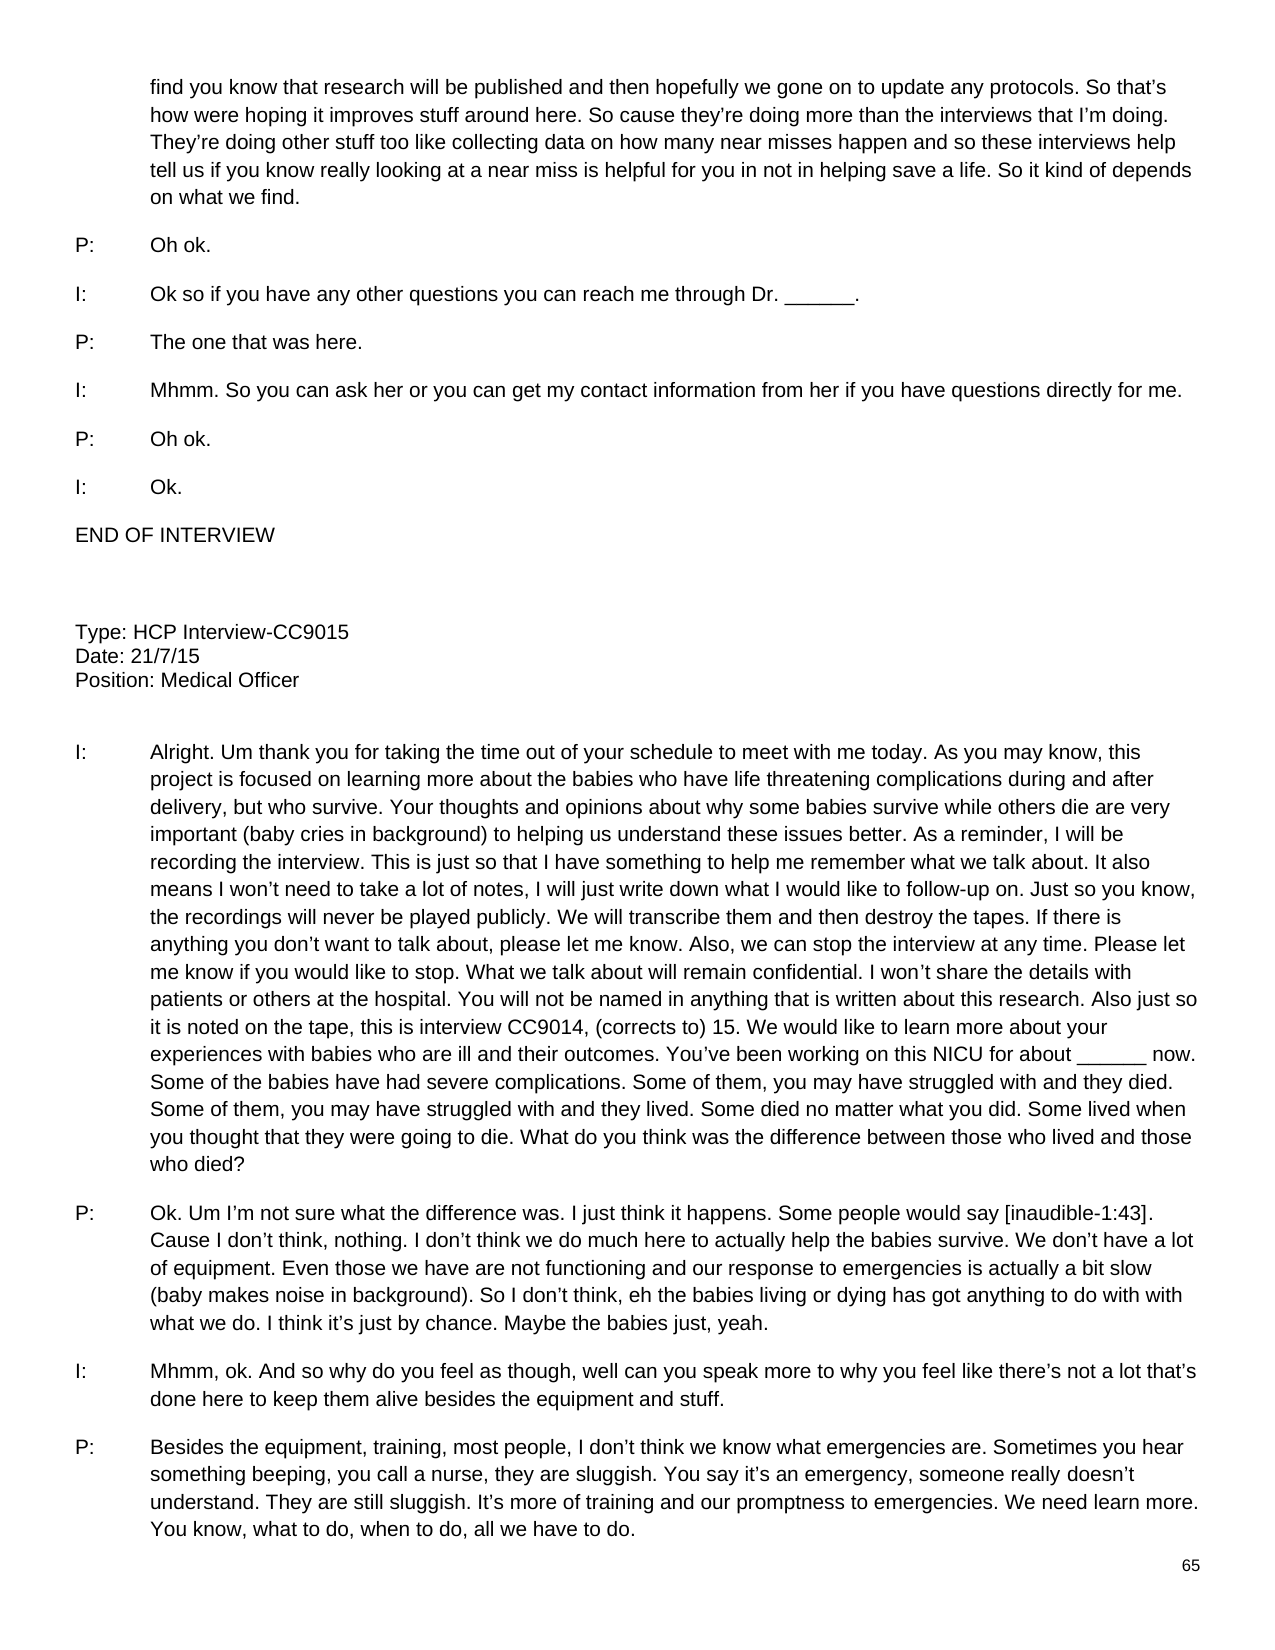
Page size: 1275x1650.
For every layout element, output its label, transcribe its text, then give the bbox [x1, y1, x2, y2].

text P: Ok. Um I’m not sure what the difference was. I just think it happens. Some people would say [inaudible-1:43]. Cause I don’t think, nothing. I don’t think we do much here to actually help the babies survive. We don’t have a lot of equipment. Even those we have are not functioning and our response to emergencies is actually a bit slow (baby makes noise in background). So I don’t think, eh the babies living or dying has got anything to do with with what we do. I think it’s just by chance. Maybe the babies just, yeah. [75, 1201, 1200, 1334]
text P: Oh ok. [75, 233, 1200, 257]
text P: Oh ok. [75, 427, 1200, 451]
text P: The one that was here. [75, 330, 1200, 354]
text END OF INTERVIEW [75, 523, 1200, 547]
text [75, 75, 1200, 209]
text P: Besides the equipment, training, most people, I don’t think we know what emergencies are. Sometimes you hear something beeping, you call a nurse, they are sluggish. You say it’s an emergency, someone really doesn’t understand. They are still sluggish. It’s more of training and our promptness to emergencies. We need learn more. You know, what to do, when to do, all we have to do. [75, 1435, 1200, 1541]
text I: Ok. [75, 475, 1200, 499]
text I: Ok so if you have any other questions you can reach me through Dr. ______. [75, 282, 1200, 306]
text Position: Medical Officer [75, 668, 1200, 692]
text I: Alright. Um thank you for taking the time out of your schedule to meet with me today. As you may know, this project is focused on learning more about the babies who have life threatening complications during and after delivery, but who survive. Your thoughts and opinions about why some babies survive while others die are very important (baby cries in background) to helping us understand these issues better. As a reminder, I will be recording the interview. This is just so that I have something to help me remember what we talk about. It also means I won’t need to take a lot of notes, I will just write down what I would like to follow-up on. Just so you know, the recordings will never be played publicly. We will transcribe them and then destroy the tapes. If there is anything you don’t want to talk about, please let me know. Also, we can stop the interview at any time. Please let me know if you would like to stop. What we talk about will remain confidential. I won’t share the details with patients or others at the hospital. You will not be named in anything that is written about this research. Also just so it is noted on the tape, this is interview CC9014, (corrects to) 15. We would like to learn more about your experiences with babies who are ill and their outcomes. You’ve been working on this NICU for about ______ now. Some of the babies have had severe complications. Some of them, you may have struggled with and they died. Some of them, you may have struggled with and they lived. Some died no matter what you did. Some lived when you thought that they were going to die. What do you think was the difference between those who lived and those who died? [75, 740, 1200, 1176]
text Date: 21/7/15 [75, 644, 1200, 668]
text I: Mhmm, ok. And so why do you feel as though, well can you speak more to why you feel like there’s not a lot that’s done here to keep them alive besides the equipment and stuff. [75, 1359, 1200, 1410]
text Type: HCP Interview-CC9015 [75, 620, 1200, 644]
text I: Mhmm. So you can ask her or you can get my contact information from her if you have questions directly for me. [75, 378, 1200, 402]
